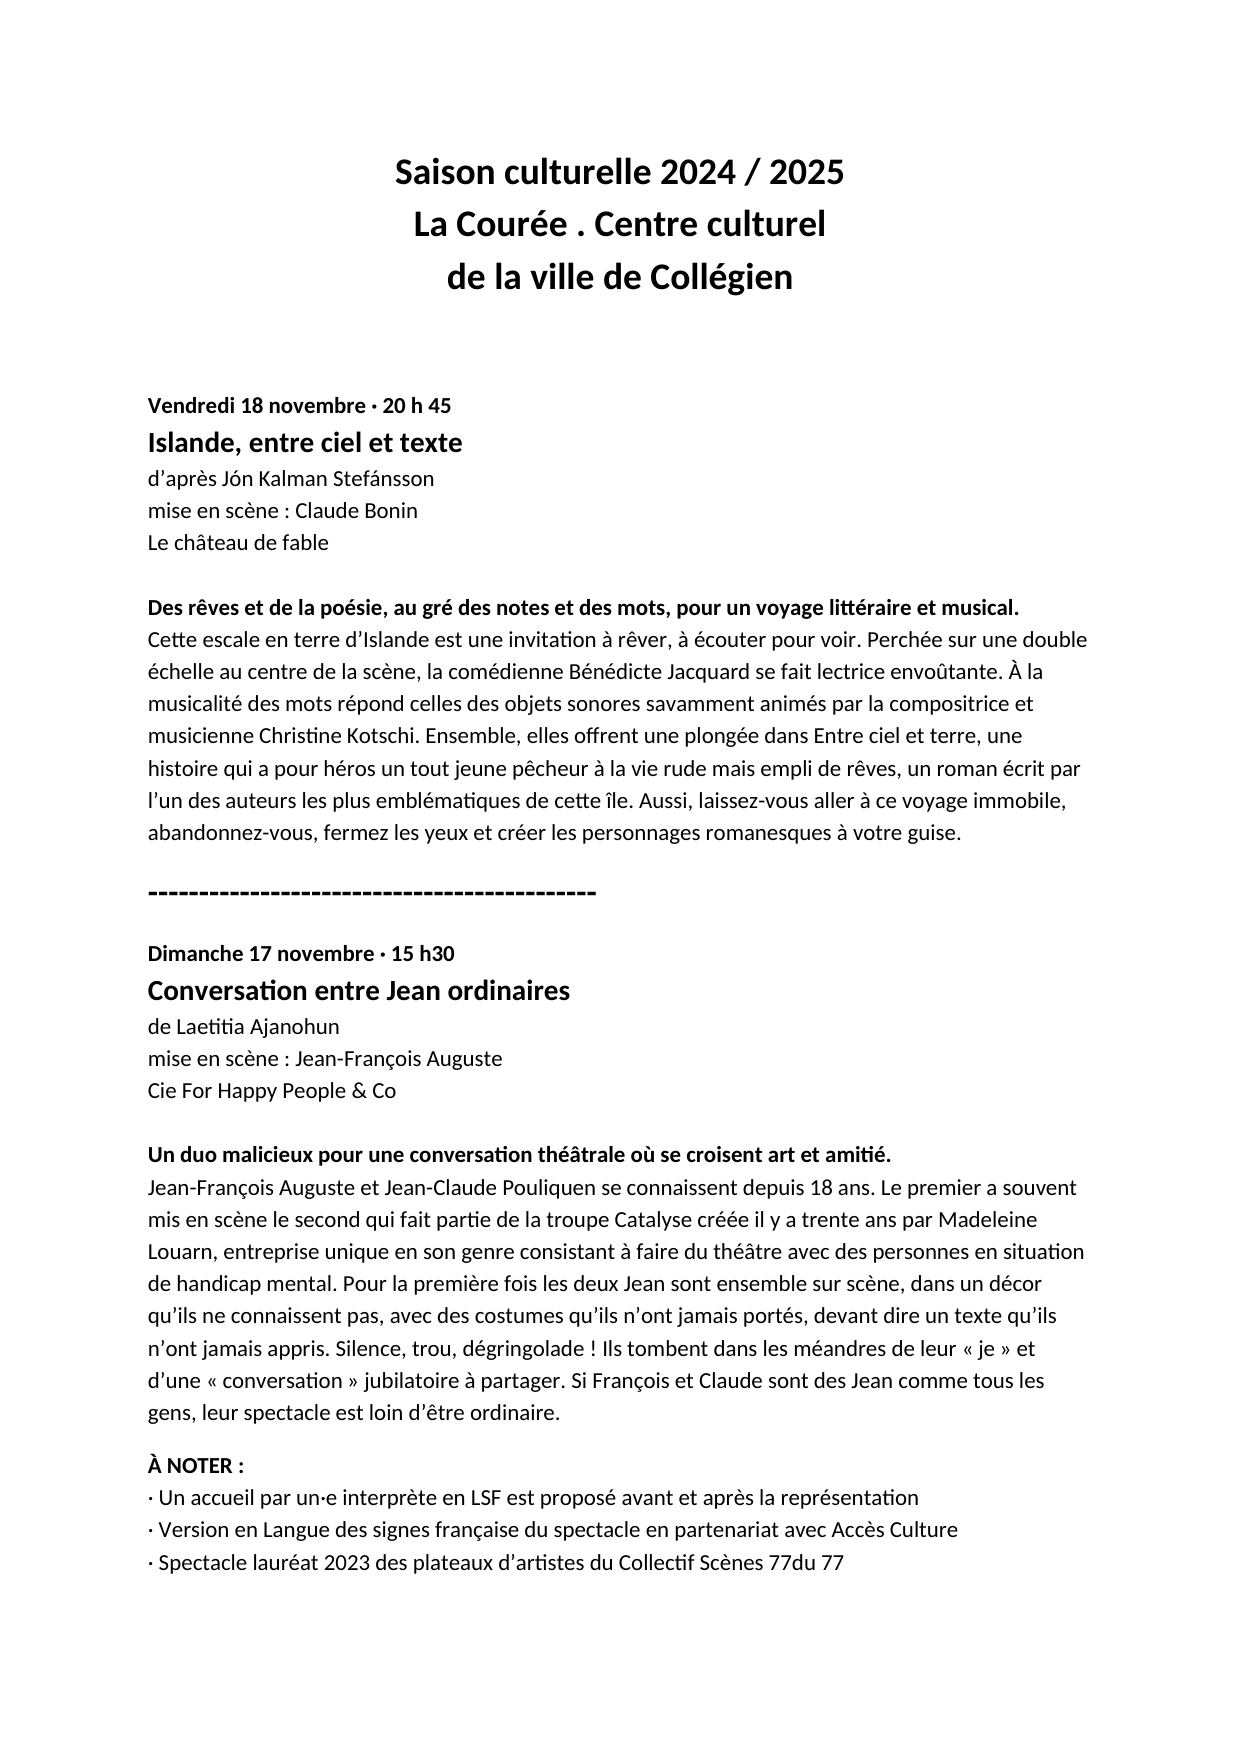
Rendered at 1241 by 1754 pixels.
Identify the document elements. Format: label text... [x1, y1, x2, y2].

text -------------------------------------------- [148, 871, 1093, 912]
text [148, 1451, 1093, 1576]
text Dimanche 17 novembre · 15 h30 Conversation entre Jean ordinaires de Laetitia Ajanohun mise en scène : Jean-François Auguste Cie For Happy People & Co Un duo malicieux pour une conversation théâtrale où se croisent art et amitié. Jean-François Auguste et Jean-Claude Pouliquen se connaissent depuis 18 ans. Le premier a souvent mis en scène le second qui fait partie de la troupe Catalyse créée il y a trente ans par Madeleine Louarn, entreprise unique en son genre consistant à faire du théâtre avec des personnes en situation de handicap mental. Pour la première fois les deux Jean sont ensemble sur scène, dans un décor qu’ils ne connaissent pas, avec des costumes qu’ils n’ont jamais portés, devant dire un texte qu’ils n’ont jamais appris. Silence, trou, dégringolade ! Ils tombent dans les méandres de leur « je » et d’une « conversation » jubilatoire à partager. Si François et Claude sont des Jean comme tous les gens, leur spectacle est loin d’être ordinaire. [148, 939, 1093, 1426]
text Saison culturelle 2024 / 2025 La Courée . Centre culturel de la ville de Collégien [148, 148, 1093, 299]
text Vendredi 18 novembre · 20 h 45 Islande, entre ciel et texte d’après Jón Kalman Stefánsson mise en scène : Claude Bonin Le château de fable Des rêves et de la poésie, au gré des notes et des mots, pour un voyage littéraire et musical. Cette escale en terre d’Islande est une invitation à rêver, à écouter pour voir. Perchée sur une double échelle au centre de la scène, la comédienne Bénédicte Jacquard se fait lectrice envoûtante. À la musicalité des mots répond celles des objets sonores savamment animés par la compositrice et musicienne Christine Kotschi. Ensemble, elles offrent une plongée dans Entre ciel et terre, une histoire qui a pour héros un tout jeune pêcheur à la vie rude mais empli de rêves, un roman écrit par l’un des auteurs les plus emblématiques de cette île. Aussi, laissez-vous aller à ce voyage immobile, abandonnez-vous, fermez les yeux et créer les personnages romanesques à votre guise. [148, 327, 1093, 846]
